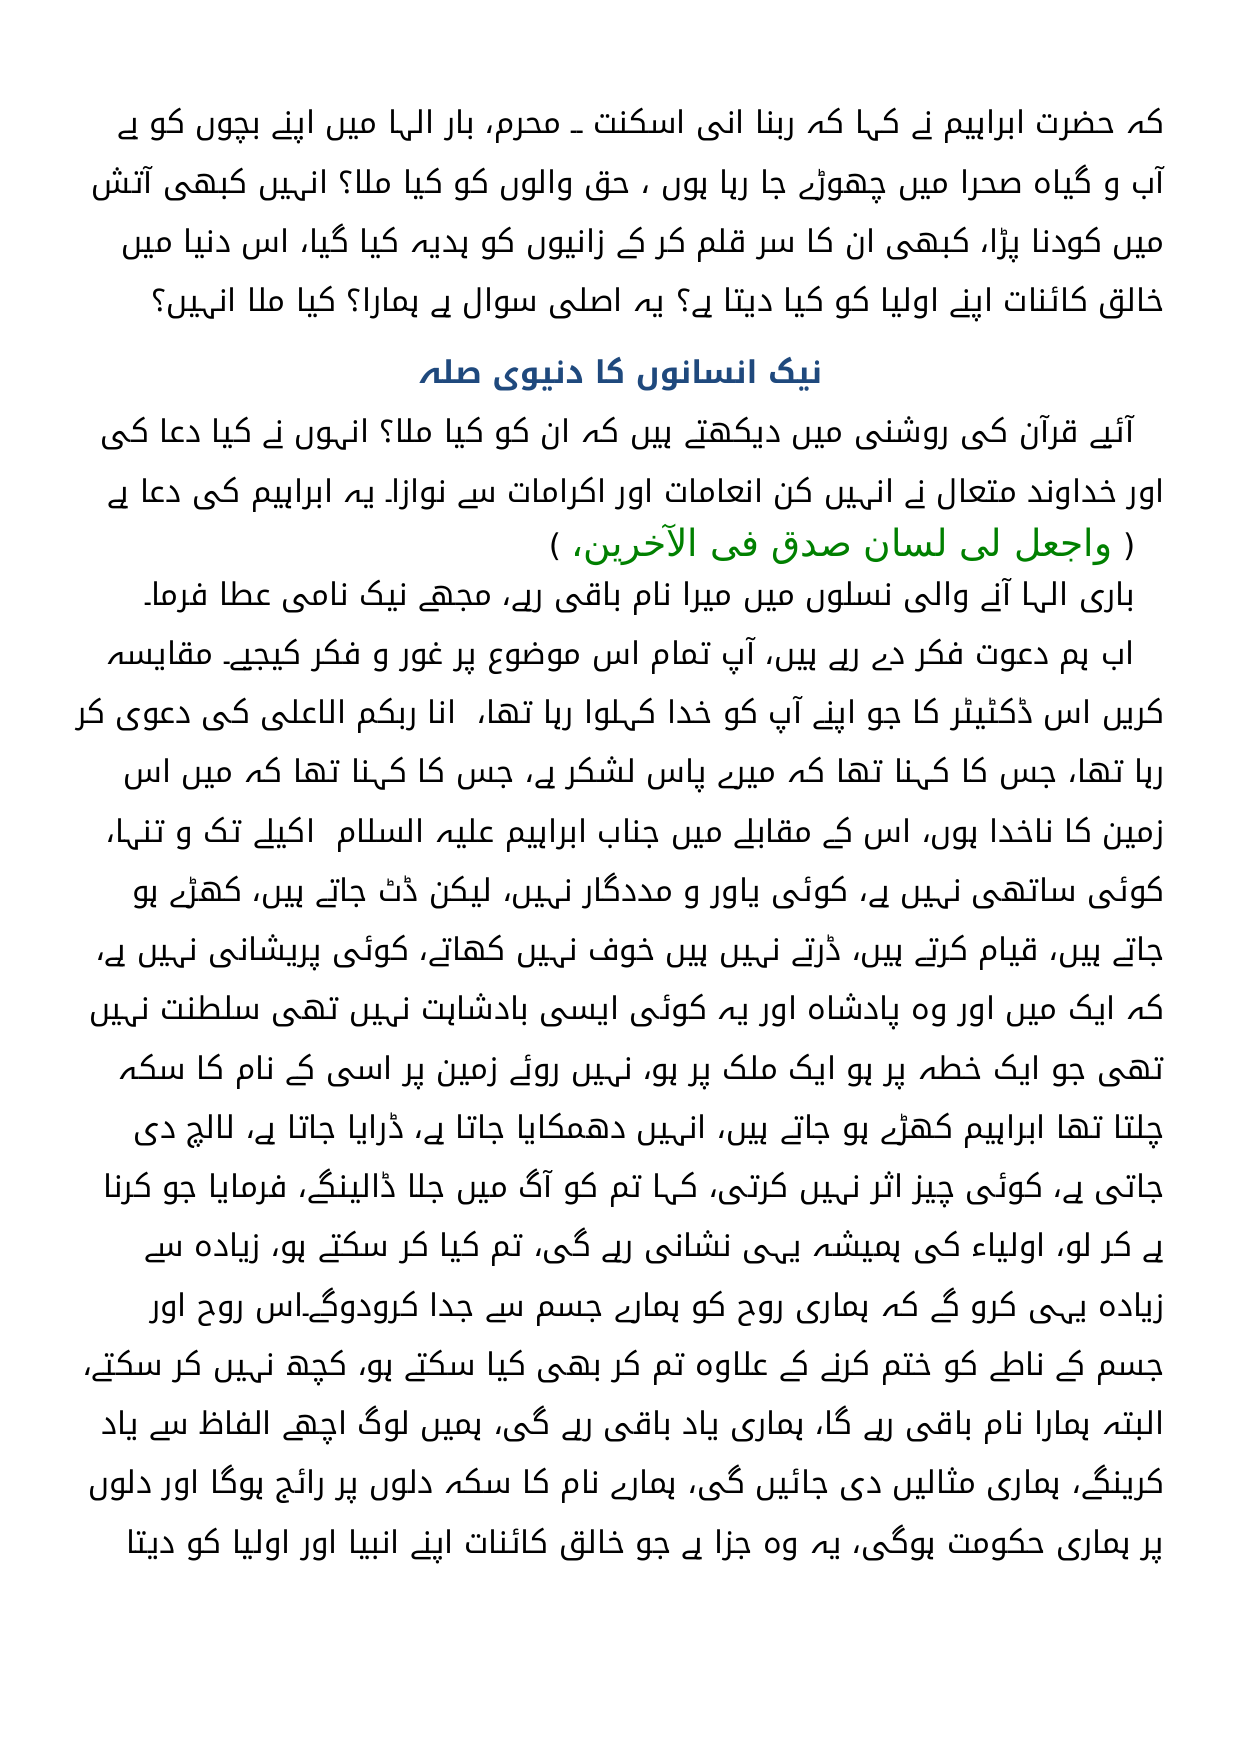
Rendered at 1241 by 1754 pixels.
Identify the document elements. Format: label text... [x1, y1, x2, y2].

text باری الہا آنے والی نسلوں میں میرا نام باقی رہے، مجھے نیک نامی عطا فرما۔ [75, 565, 1165, 624]
subtitle نیک انسانوں کا دنیوی صلہ [75, 343, 1165, 403]
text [75, 624, 1165, 1572]
text ( واجعل لی لسان صدق فی الآخرین، ) [75, 521, 1165, 565]
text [75, 94, 1165, 331]
text آئیے قرآن کی روشنی میں دیکھتے ہیں کہ ان کو کیا ملا؟ انہوں نے کیا دعا کی اور خداوند متعال نے انہیں کن انعامات اور اکرامات سے نوازا۔ یہ ابراہیم کی دعا ہے [75, 403, 1165, 521]
